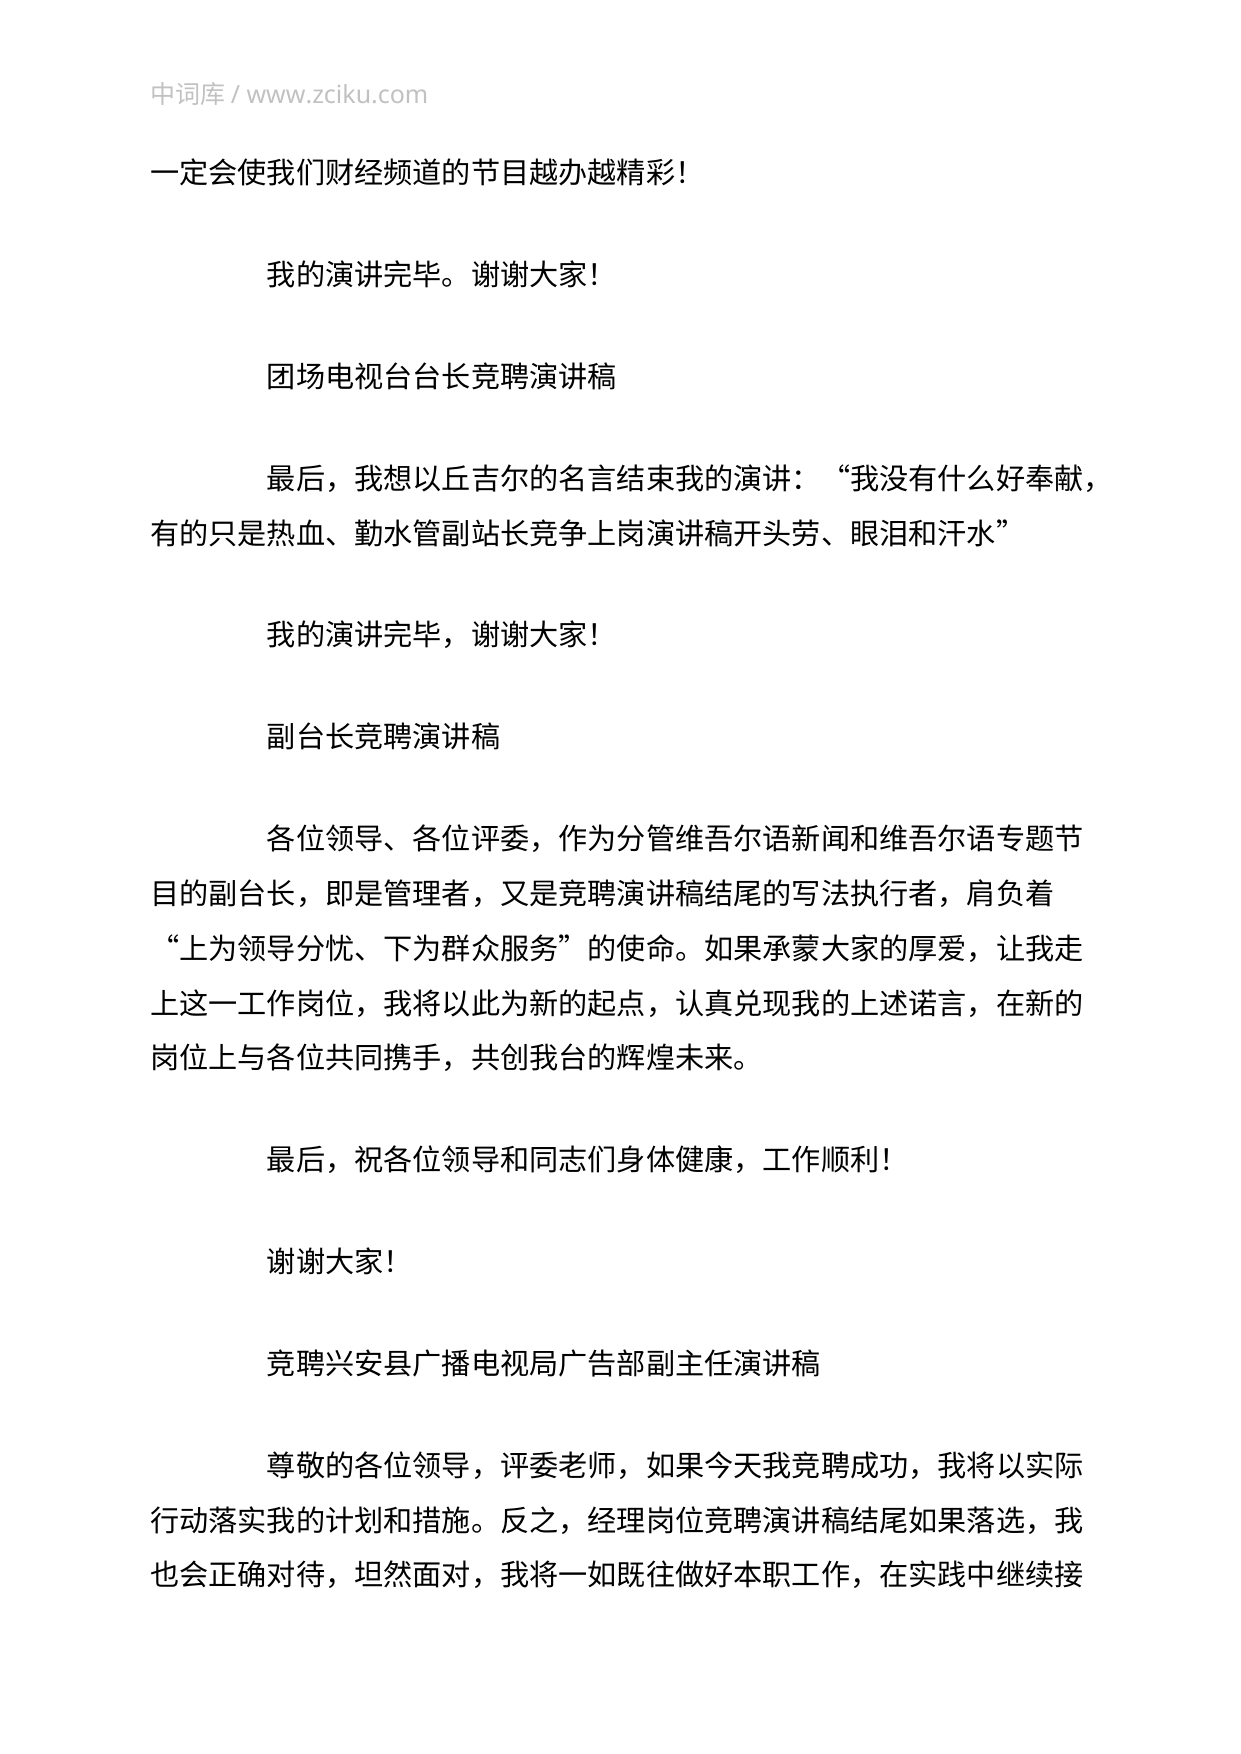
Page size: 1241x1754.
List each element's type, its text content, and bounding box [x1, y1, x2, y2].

text 最后，祝各位领导和同志们身体健康，工作顺利！ [150, 1137, 1090, 1179]
text 副台长竞聘演讲稿 [150, 714, 1090, 756]
text 各位领导、各位评委，作为分管维吾尔语新闻和维吾尔语专题节目的副台长，即是管理者，又是竞聘演讲稿结尾的写法执行者，肩负着“上为领导分忧、下为群众服务”的使命。如果承蒙大家的厚爱，让我走上这一工作岗位，我将以此为新的起点，认真兑现我的上述诺言，在新的岗位上与各位共同携手，共创我台的辉煌未来。 [150, 816, 1090, 1077]
text 团场电视台台长竞聘演讲稿 [150, 353, 1090, 396]
text 我的演讲完毕。谢谢大家！ [150, 252, 1090, 294]
text 谢谢大家！ [150, 1239, 1090, 1281]
text 最后，我想以丘吉尔的名言结束我的演讲：“我没有什么好奉献，有的只是热血、勤水管副站长竞争上岗演讲稿开头劳、眼泪和汗水” [150, 455, 1090, 552]
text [150, 1442, 1090, 1594]
text 我的演讲完毕，谢谢大家！ [150, 612, 1090, 654]
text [150, 150, 1090, 192]
text 竞聘兴安县广播电视局广告部副主任演讲稿 [150, 1340, 1090, 1383]
